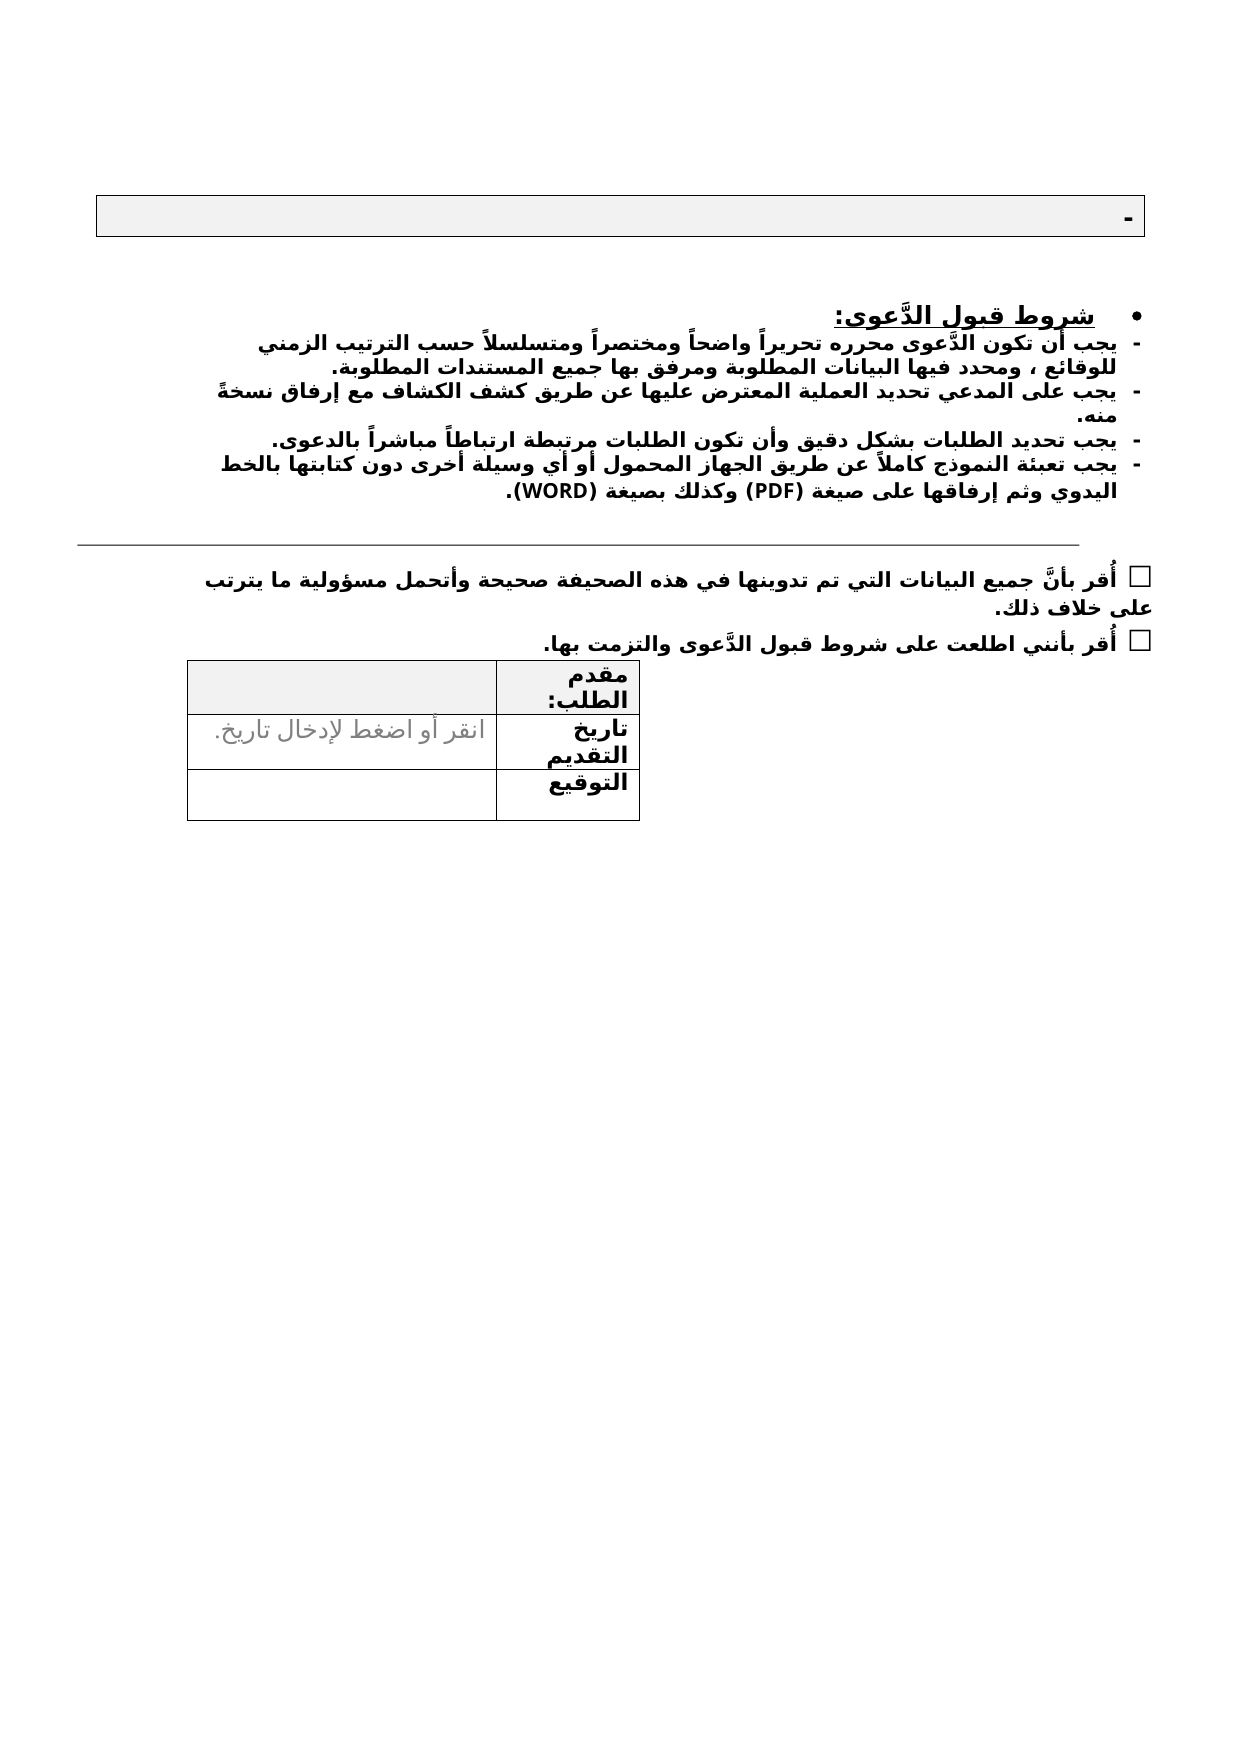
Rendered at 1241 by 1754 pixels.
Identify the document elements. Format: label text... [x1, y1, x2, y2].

table_cell تاريخ التقديم [497, 715, 639, 768]
text أُقر بأنني اطلعت على شروط قبول الدَّعوى والتزمت بها. [187, 620, 1153, 660]
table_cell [97, 196, 1144, 236]
list شروط قبول الدَّعوى: [187, 301, 1132, 331]
table_header [188, 661, 496, 714]
list يجب أن تكون الدَّعوى محرره تحريراً واضحاً ومختصراً ومتسلسلاً حسب الترتيب الزمني للوقائع ، ومحدد فيها البيانات المطلوبة ومرفق بها جميع المستندات المطلوبة. [187, 331, 1132, 379]
table_cell التوقيع [497, 770, 639, 819]
list يجب تعبئة النموذج كاملاً عن طريق الجهاز المحمول أو أي وسيلة أخرى دون كتابتها بالخط اليدوي وثم إرفاقها على صيغة (PDF) وكذلك بصيغة (WORD). [187, 452, 1132, 505]
table_header مقدم الطلب: [497, 661, 639, 714]
table_cell [188, 770, 496, 819]
list يجب تحديد الطلبات بشكل دقيق وأن تكون الطلبات مرتبطة ارتباطاً مباشراً بالدعوى. [187, 428, 1132, 452]
text أُقر بأنَّ جميع البيانات التي تم تدوينها في هذه الصحيفة صحيحة وأتحمل مسؤولية ما يترتب على خلاف ذلك. [187, 556, 1153, 620]
list يجب على المدعي تحديد العملية المعترض عليها عن طريق كشف الكشاف مع إرفاق نسخةً منه. [187, 379, 1132, 428]
